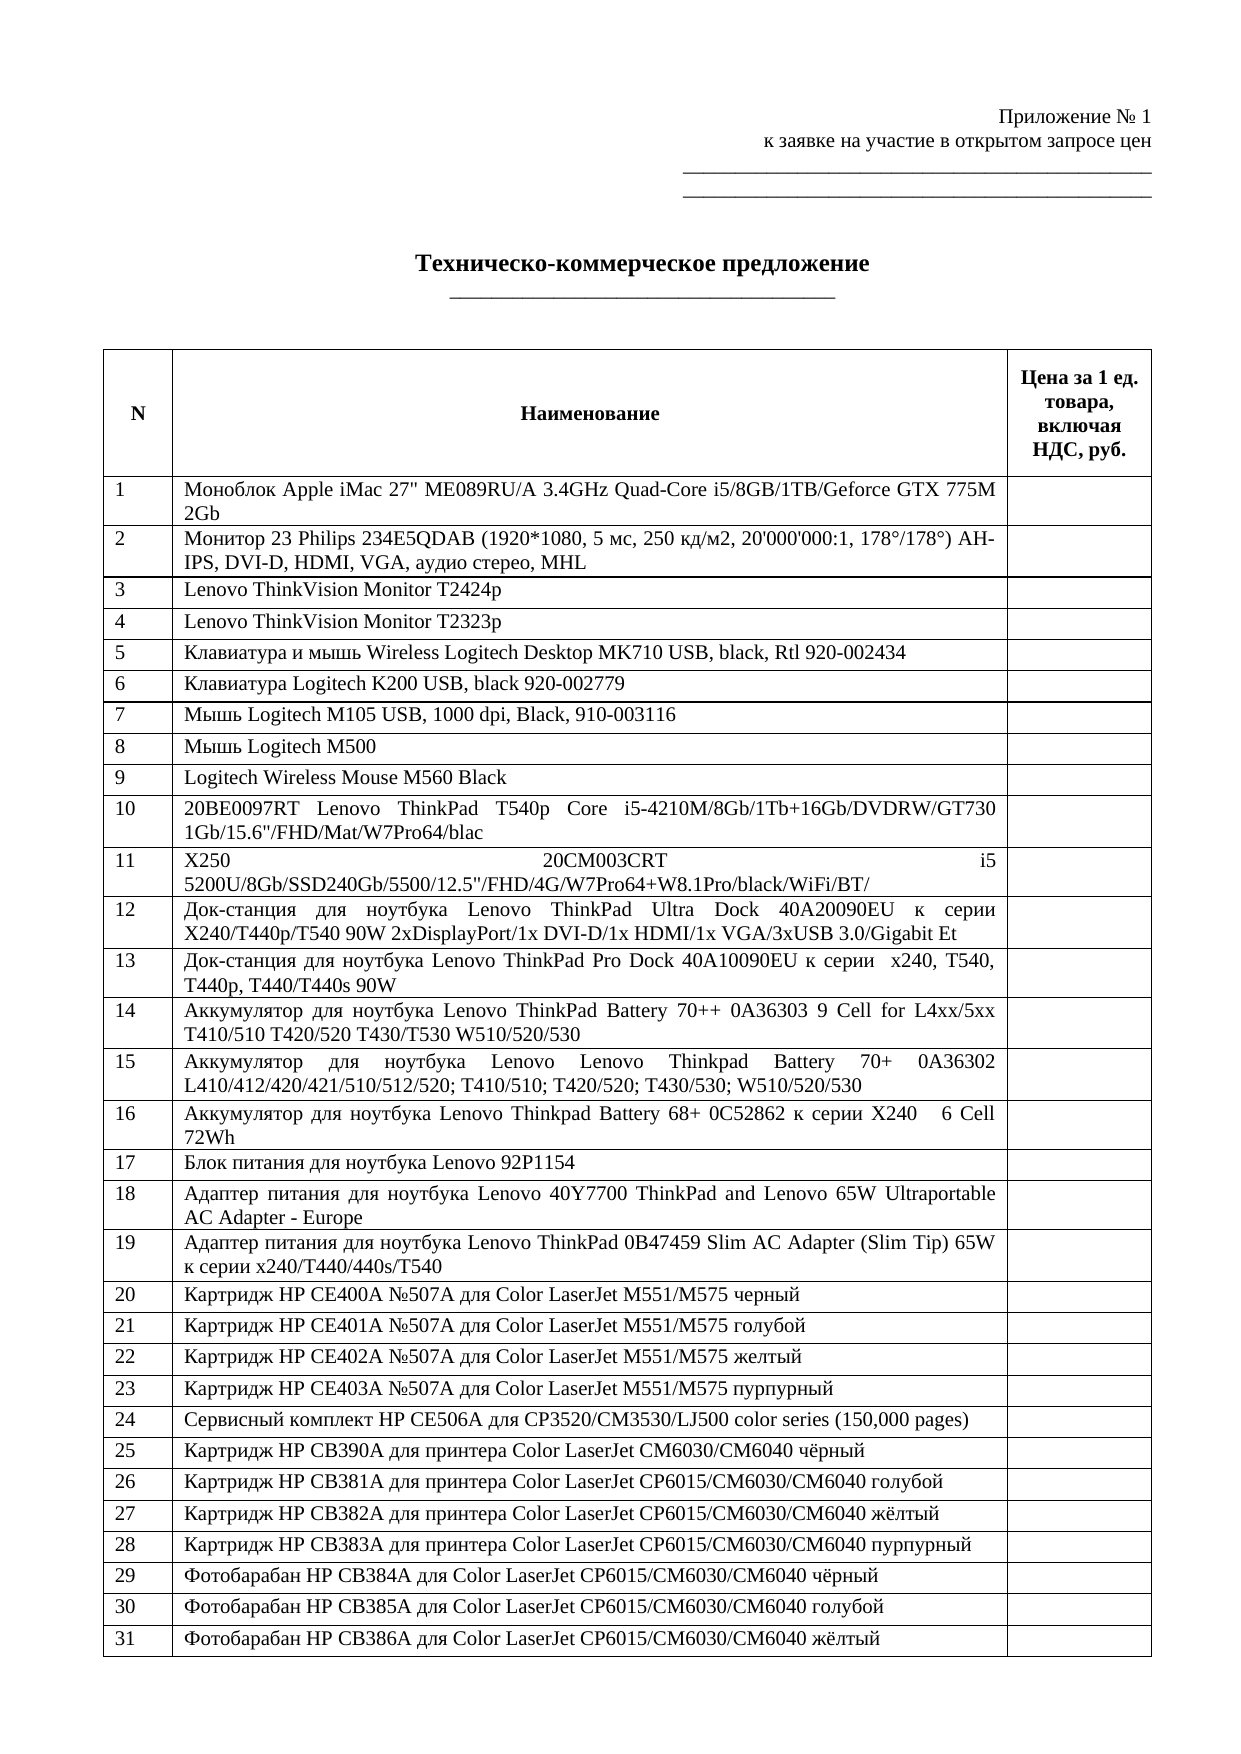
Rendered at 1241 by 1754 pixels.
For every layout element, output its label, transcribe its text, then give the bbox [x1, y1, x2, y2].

table_cell Аккумулятор для ноутбука Lenovo ThinkPad Battery 70++ 0A36303 9 Cell for L4xx/5xx T410/510 T420/520 Т430/Т530 W510/520/530 [173, 998, 1007, 1048]
table_cell [1008, 897, 1151, 947]
table_header Наименование [173, 350, 1007, 476]
table_cell [1008, 1563, 1151, 1593]
table_cell [1008, 609, 1151, 639]
table_cell [1008, 1181, 1151, 1229]
table_cell [1008, 949, 1151, 997]
table_cell Монитор 23 Philips 234E5QDAB (1920*1080, 5 мс, 250 кд/м2, 20'000'000:1, 178°/178°) AH-IPS, DVI-D, HDMI, VGA, аудио стерео, MHL [173, 526, 1007, 576]
table_cell Lenovo ThinkVision Monitor T2323p [173, 609, 1007, 639]
table_cell 7 [104, 703, 172, 733]
table_cell Картридж HP CB383A для принтера Color LaserJet CP6015/CM6030/CM6040 пурпурный [173, 1532, 1007, 1562]
text Приложение № 1 [133, 104, 1152, 128]
table_cell Lenovo ThinkVision Monitor T2424p [173, 578, 1007, 608]
table_cell 6 [104, 671, 172, 701]
table_cell 5 [104, 640, 172, 670]
table_cell Док-станция для ноутбука Lenovo ThinkPad Ultra Dock 40A20090EU к серии X240/T440p/T540 90W 2xDisplayPort/1x DVI-D/1x HDMI/1x VGA/3xUSB 3.0/Gigabit Et [173, 897, 1007, 947]
table_cell Клавиатура Logitech K200 USB, black 920-002779 [173, 671, 1007, 701]
table_cell 24 [104, 1407, 172, 1437]
table_cell Сервисный комплект HP CE506A для CP3520/CM3530/LJ500 color series (150,000 pages) [173, 1407, 1007, 1437]
table_cell 4 [104, 609, 172, 639]
table_cell [1008, 1282, 1151, 1312]
table_cell [1008, 1150, 1151, 1180]
table_cell 25 [104, 1438, 172, 1468]
table_cell Картридж HP CE401A №507A для Color LaserJet M551/M575 голубой [173, 1313, 1007, 1343]
table_cell [1008, 640, 1151, 670]
table_cell [1008, 1438, 1151, 1468]
table_header Цена за 1 ед. товара, включая НДС, руб. [1008, 350, 1151, 476]
table_cell 11 [104, 848, 172, 896]
table_cell [1008, 526, 1151, 576]
table_cell [1008, 848, 1151, 896]
table_cell [1008, 578, 1151, 608]
table_cell [1008, 1101, 1151, 1149]
table_cell 26 [104, 1469, 172, 1499]
table_header N [104, 350, 172, 476]
table_cell 20 [104, 1282, 172, 1312]
table_cell 15 [104, 1049, 172, 1100]
table_cell Фотобарабан HP CB386A для Color LaserJet CP6015/CM6030/CM6040 жёлтый [173, 1626, 1007, 1656]
table_cell 9 [104, 765, 172, 795]
table_cell [1008, 765, 1151, 795]
table_cell [1008, 1501, 1151, 1531]
table_cell 14 [104, 998, 172, 1048]
table_cell Адаптер питания для ноутбука Lenovo 40Y7700 ThinkPad and Lenovo 65W Ultraportable AC Adapter - Europe [173, 1181, 1007, 1229]
table_cell Картридж HP CE402A №507A для Color LaserJet M551/M575 желтый [173, 1344, 1007, 1374]
table_cell Картридж HP CE403A №507A для Color LaserJet M551/M575 пурпурный [173, 1376, 1007, 1406]
table_cell Блок питания для ноутбука Lenovo 92P1154 [173, 1150, 1007, 1180]
table_cell Аккумулятор для ноутбука Lenovo Lenovo Thinkpad Battery 70+ 0A36302 L410/412/420/421/510/512/520; T410/510; T420/520; T430/530; W510/520/530 [173, 1049, 1007, 1100]
table_cell [1008, 1407, 1151, 1437]
table_cell 10 [104, 796, 172, 847]
table_cell 21 [104, 1313, 172, 1343]
table_cell Адаптер питания для ноутбука Lenovo ThinkPad 0B47459 Slim AC Adapter (Slim Tip) 65W к серии x240/T440/440s/T540 [173, 1230, 1007, 1281]
table_cell 22 [104, 1344, 172, 1374]
table_cell 17 [104, 1150, 172, 1180]
table_cell 27 [104, 1501, 172, 1531]
table_cell Logitech Wireless Mouse M560 Black [173, 765, 1007, 795]
table_cell Док-станция для ноутбука Lenovo ThinkPad Pro Dock 40A10090EU к серии x240, T540, T440p, T440/T440s 90W [173, 949, 1007, 997]
table_cell [1008, 1230, 1151, 1281]
table_cell [1008, 703, 1151, 733]
table_cell 23 [104, 1376, 172, 1406]
table_cell 13 [104, 949, 172, 997]
table_cell Картридж HP CE400A №507A для Color LaserJet M551/M575 черный [173, 1282, 1007, 1312]
table_cell 29 [104, 1563, 172, 1593]
table_cell X250 20CM003CRT i5 5200U/8Gb/SSD240Gb/5500/12.5"/FHD/4G/W7Pro64+W8.1Pro/black/WiFi/BT/ [173, 848, 1007, 896]
table_cell [1008, 1469, 1151, 1499]
table_cell [1008, 1049, 1151, 1100]
table_cell [1008, 796, 1151, 847]
table_cell [1008, 1344, 1151, 1374]
table_cell Моноблок Apple iMac 27" ME089RU/A 3.4GHz Quad-Core i5/8GB/1TB/Geforce GTX 775M 2Gb [173, 477, 1007, 525]
table_cell Картридж HP CB382A для принтера Color LaserJet CP6015/CM6030/CM6040 жёлтый [173, 1501, 1007, 1531]
table_cell Картридж HP CB390A для принтера Color LaserJet CM6030/CM6040 чёрный [173, 1438, 1007, 1468]
table_cell Аккумулятор для ноутбука Lenovo Thinkpad Battery 68+ 0C52862 к серии X240 6 Cell 72Wh [173, 1101, 1007, 1149]
table_cell 16 [104, 1101, 172, 1149]
table_cell 3 [104, 578, 172, 608]
text к заявке на участие в открытом запросе цен [133, 128, 1152, 152]
table_cell 8 [104, 734, 172, 764]
table_cell 31 [104, 1626, 172, 1656]
table_cell [1008, 1532, 1151, 1562]
table_cell 18 [104, 1181, 172, 1229]
table_cell 19 [104, 1230, 172, 1281]
table_cell [1008, 1626, 1151, 1656]
table_cell 2 [104, 526, 172, 576]
table_cell [1008, 1594, 1151, 1624]
table_cell [1008, 734, 1151, 764]
table_cell 30 [104, 1594, 172, 1624]
table_cell Мышь Logitech M105 USB, 1000 dpi, Black, 910-003116 [173, 703, 1007, 733]
table_cell 1 [104, 477, 172, 525]
table_cell [1008, 477, 1151, 525]
table_cell Картридж HP CB381A для принтера Color LaserJet CP6015/CM6030/CM6040 голубой [173, 1469, 1007, 1499]
table_cell 28 [104, 1532, 172, 1562]
text Техническо-коммерческое предложение [133, 248, 1152, 277]
table_cell [1008, 998, 1151, 1048]
table_cell [1008, 1376, 1151, 1406]
table_cell Клавиатура и мышь Wireless Logitech Desktop MK710 USB, black, Rtl 920-002434 [173, 640, 1007, 670]
table_cell [1008, 671, 1151, 701]
table_cell [1008, 1313, 1151, 1343]
table_cell Фотобарабан HP CB385A для Color LaserJet CP6015/CM6030/CM6040 голубой [173, 1594, 1007, 1624]
table_cell Мышь Logitech M500 [173, 734, 1007, 764]
table_cell 12 [104, 897, 172, 947]
table_cell Фотобарабан HP CB384A для Color LaserJet CP6015/CM6030/CM6040 чёрный [173, 1563, 1007, 1593]
table_cell 20BE0097RT Lenovo ThinkPad T540p Core i5-4210M/8Gb/1Tb+16Gb/DVDRW/GT730 1Gb/15.6"/FHD/Mat/W7Pro64/blac [173, 796, 1007, 847]
